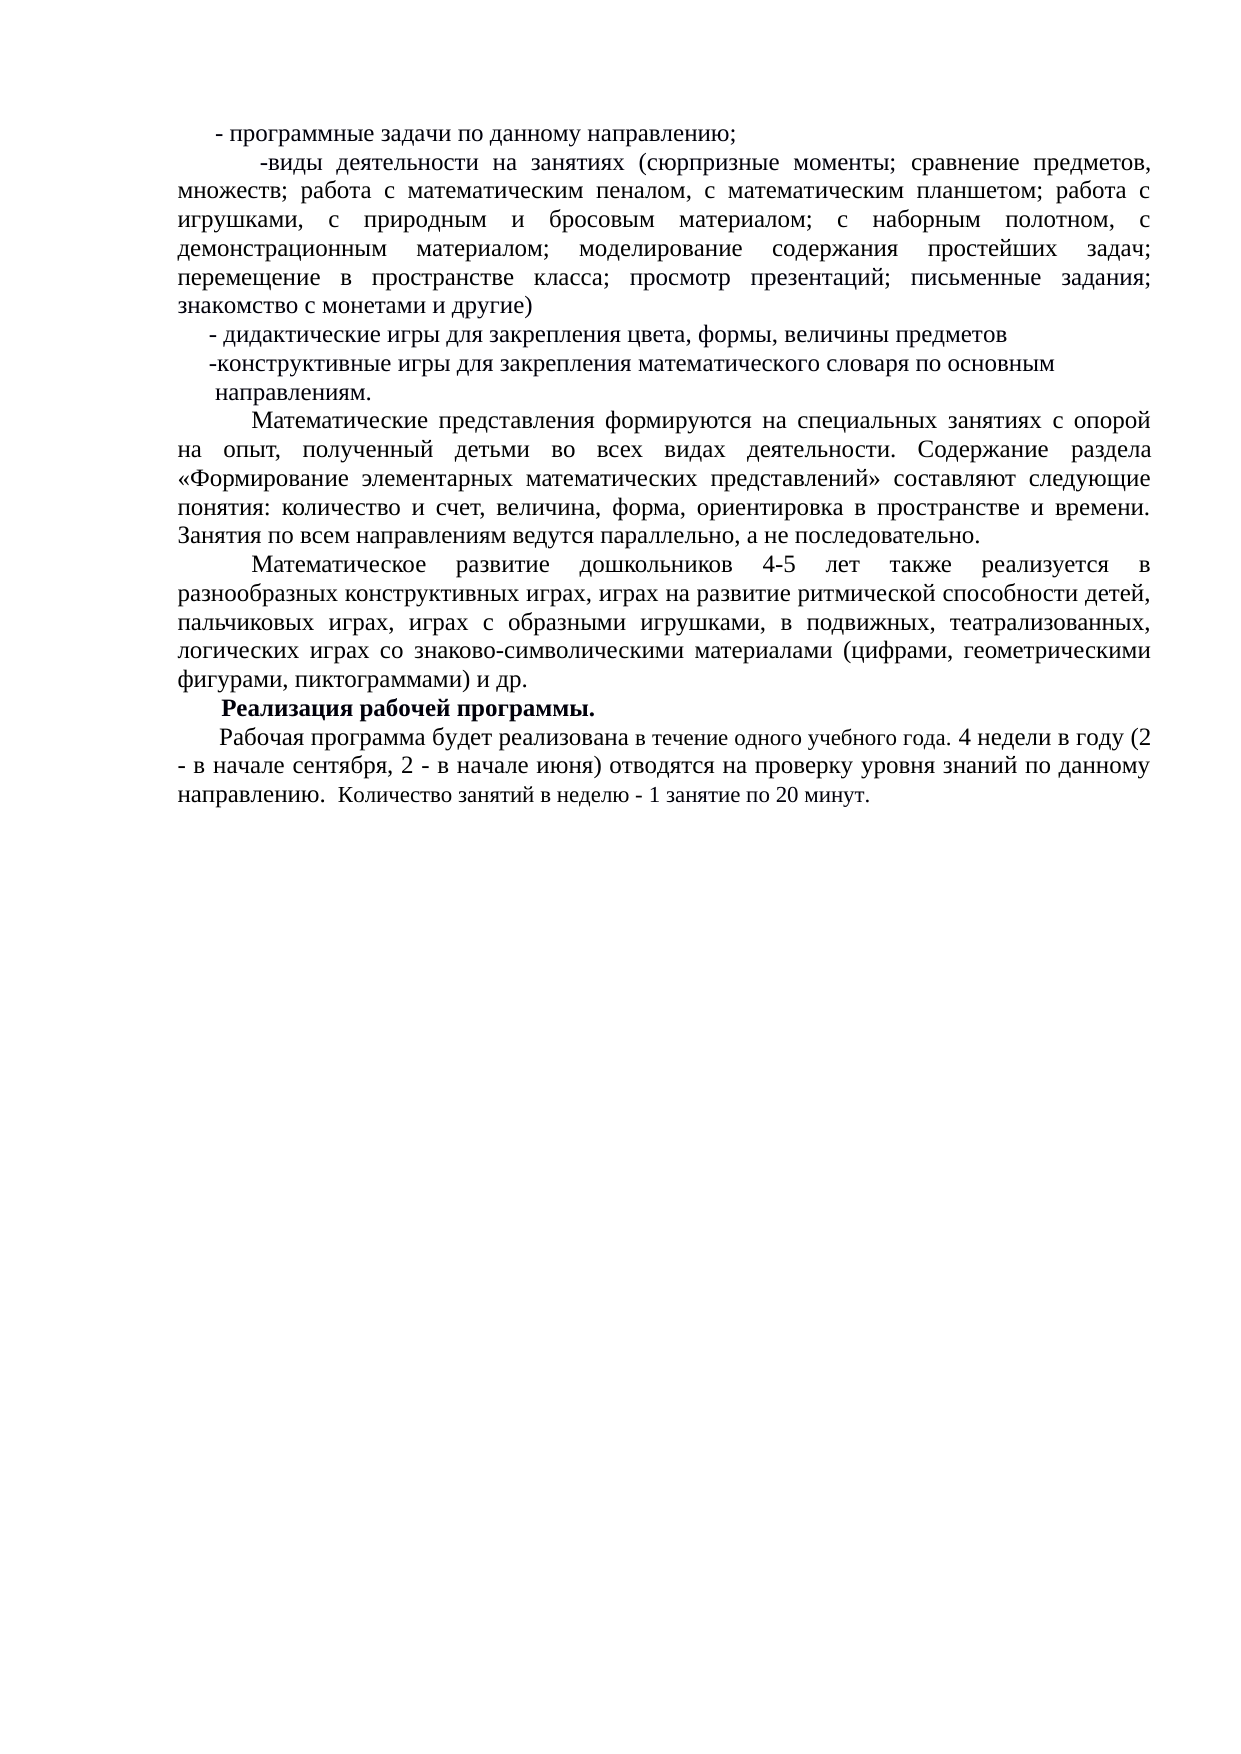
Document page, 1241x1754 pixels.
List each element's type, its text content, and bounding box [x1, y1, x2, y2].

text - дидактические игры для закрепления цвета, формы, величины предметов [177, 319, 1152, 348]
text Реализация рабочей программы. [177, 693, 1152, 722]
text - программные задачи по данному направлению; [215, 118, 1152, 147]
text -виды деятельности на занятиях (сюрпризные моменты; сравнение предметов, множеств; работа с математическим пеналом, с математическим планшетом; работа с игрушками, с природным и бросовым материалом; с наборным полотном, с демонстрационным материалом; моделирование содержания простейших задач; перемещение в пространстве класса; просмотр презентаций; письменные задания; знакомство с монетами и другие) [177, 147, 1152, 319]
text Рабочая программа будет реализована в течение одного учебного года. 4 недели в году (2 - в начале сентября, 2 - в начале июня) отводятся на проверку уровня знаний по данному направлению. Количество занятий в неделю - 1 занятие по 20 минут. [177, 722, 1152, 808]
text -конструктивные игры для закрепления математического словаря по основным направлениям. [177, 348, 1152, 406]
text Математические представления формируются на специальных занятиях с опорой на опыт, полученный детьми во всех видах деятельности. Содержание раздела «Формирование элементарных математических представлений» составляют следующие понятия: количество и счет, величина, форма, ориентировка в пространстве и времени. Занятия по всем направлениям ведутся параллельно, а не последовательно. [177, 406, 1152, 549]
text Математическое развитие дошкольников 4-5 лет также реализуется в разнообразных конструктивных играх, играх на развитие ритмической способности детей, пальчиковых играх, играх с образными игрушками, в подвижных, театрализованных, логических играх со знаково-символическими материалами (цифрами, геометрическими фигурами, пиктограммами) и др. [177, 549, 1152, 693]
